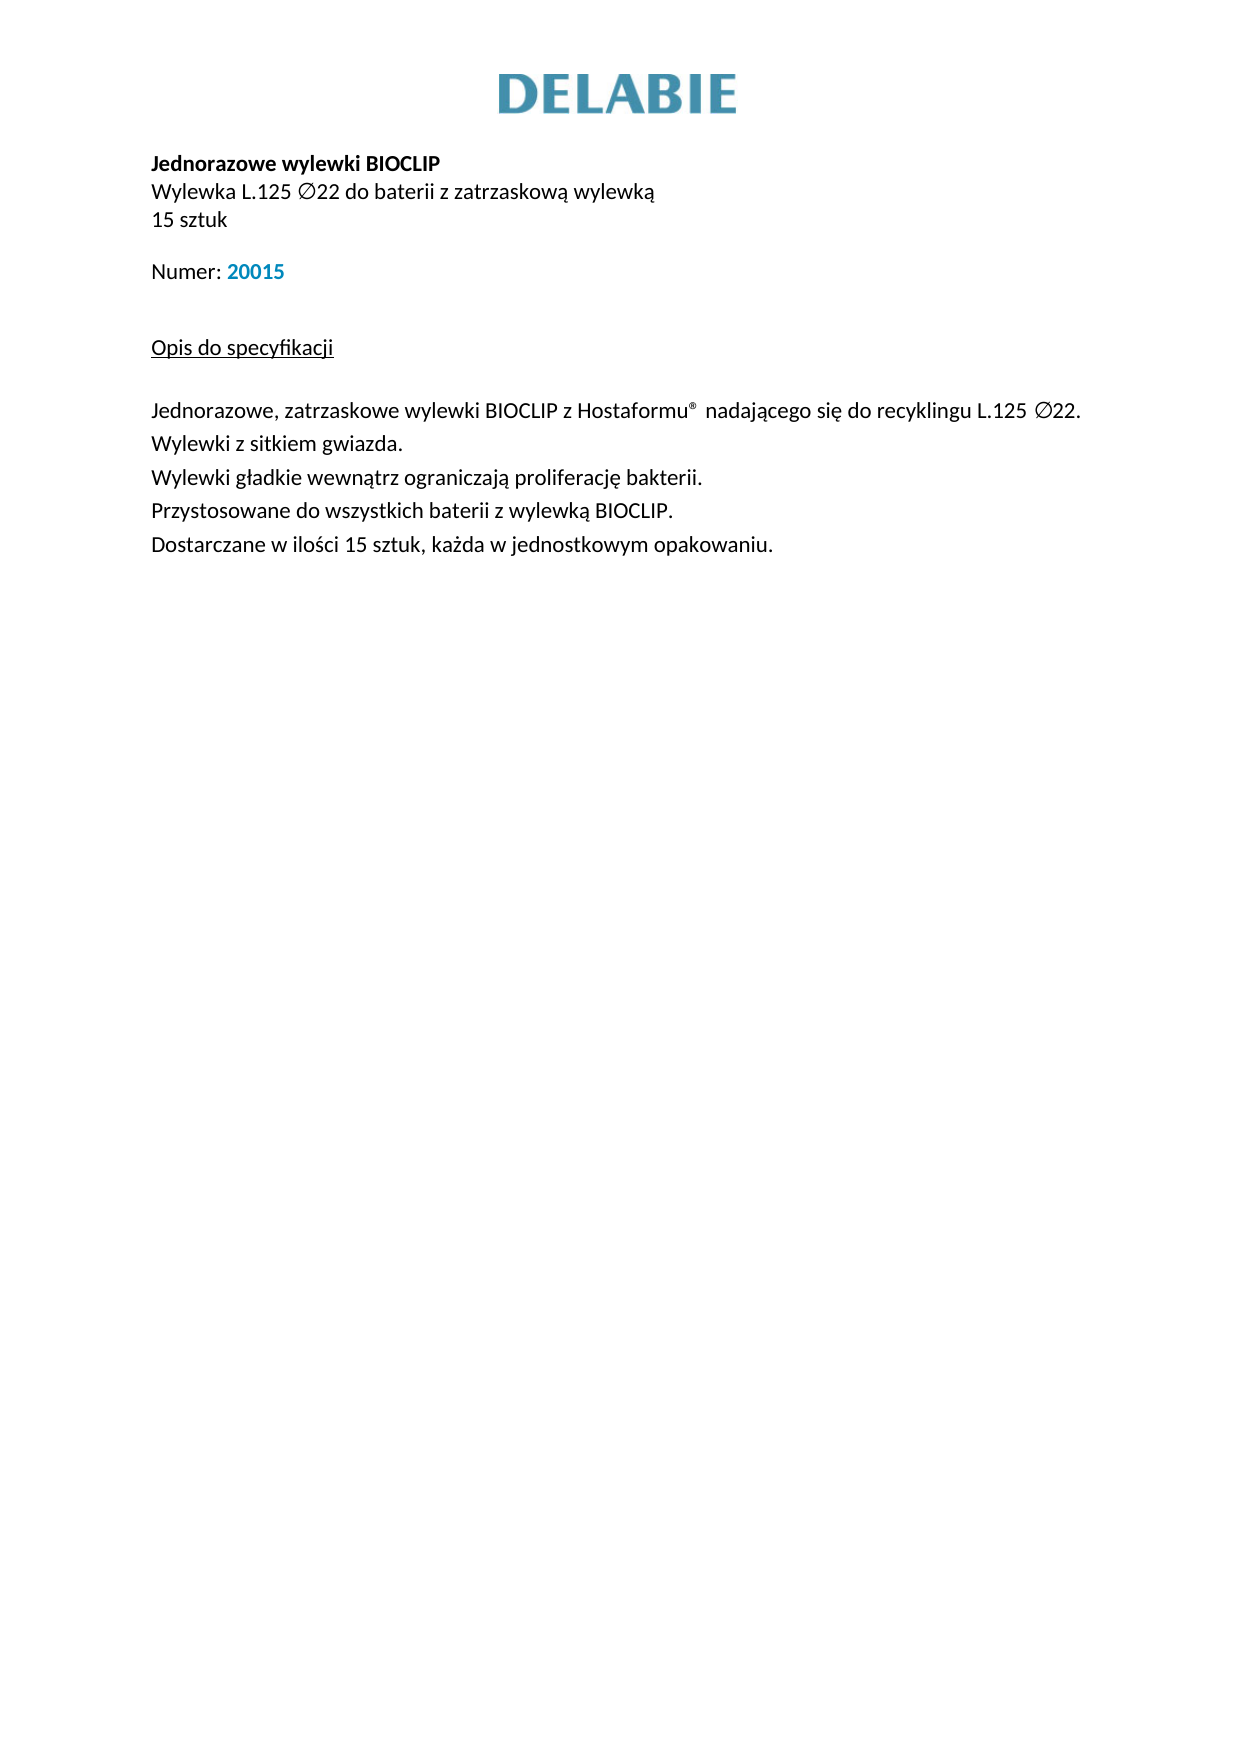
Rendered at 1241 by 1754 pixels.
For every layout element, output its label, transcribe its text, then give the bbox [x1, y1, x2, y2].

text Jednorazowe wylewki BIOCLIP [151, 149, 1084, 177]
picture [497, 74, 738, 114]
text Wylewka L.125 ∅22 do baterii z zatrzaskową wylewką [151, 177, 1084, 205]
text Numer: 20015 [151, 257, 1084, 285]
text Przystosowane do wszystkich baterii z wylewką BIOCLIP. [151, 497, 1084, 525]
text Wylewki gładkie wewnątrz ograniczają proliferację bakterii. [151, 463, 1084, 491]
text 15 sztuk [151, 205, 1084, 233]
text Jednorazowe, zatrzaskowe wylewki BIOCLIP z Hostaformu® nadającego się do recyklingu L.125 ∅22. [151, 396, 1084, 424]
text Opis do specyfikacji [151, 333, 1084, 361]
text Dostarczane w ilości 15 sztuk, każda w jednostkowym opakowaniu. [151, 530, 1084, 558]
text Wylewki z sitkiem gwiazda. [151, 429, 1084, 458]
